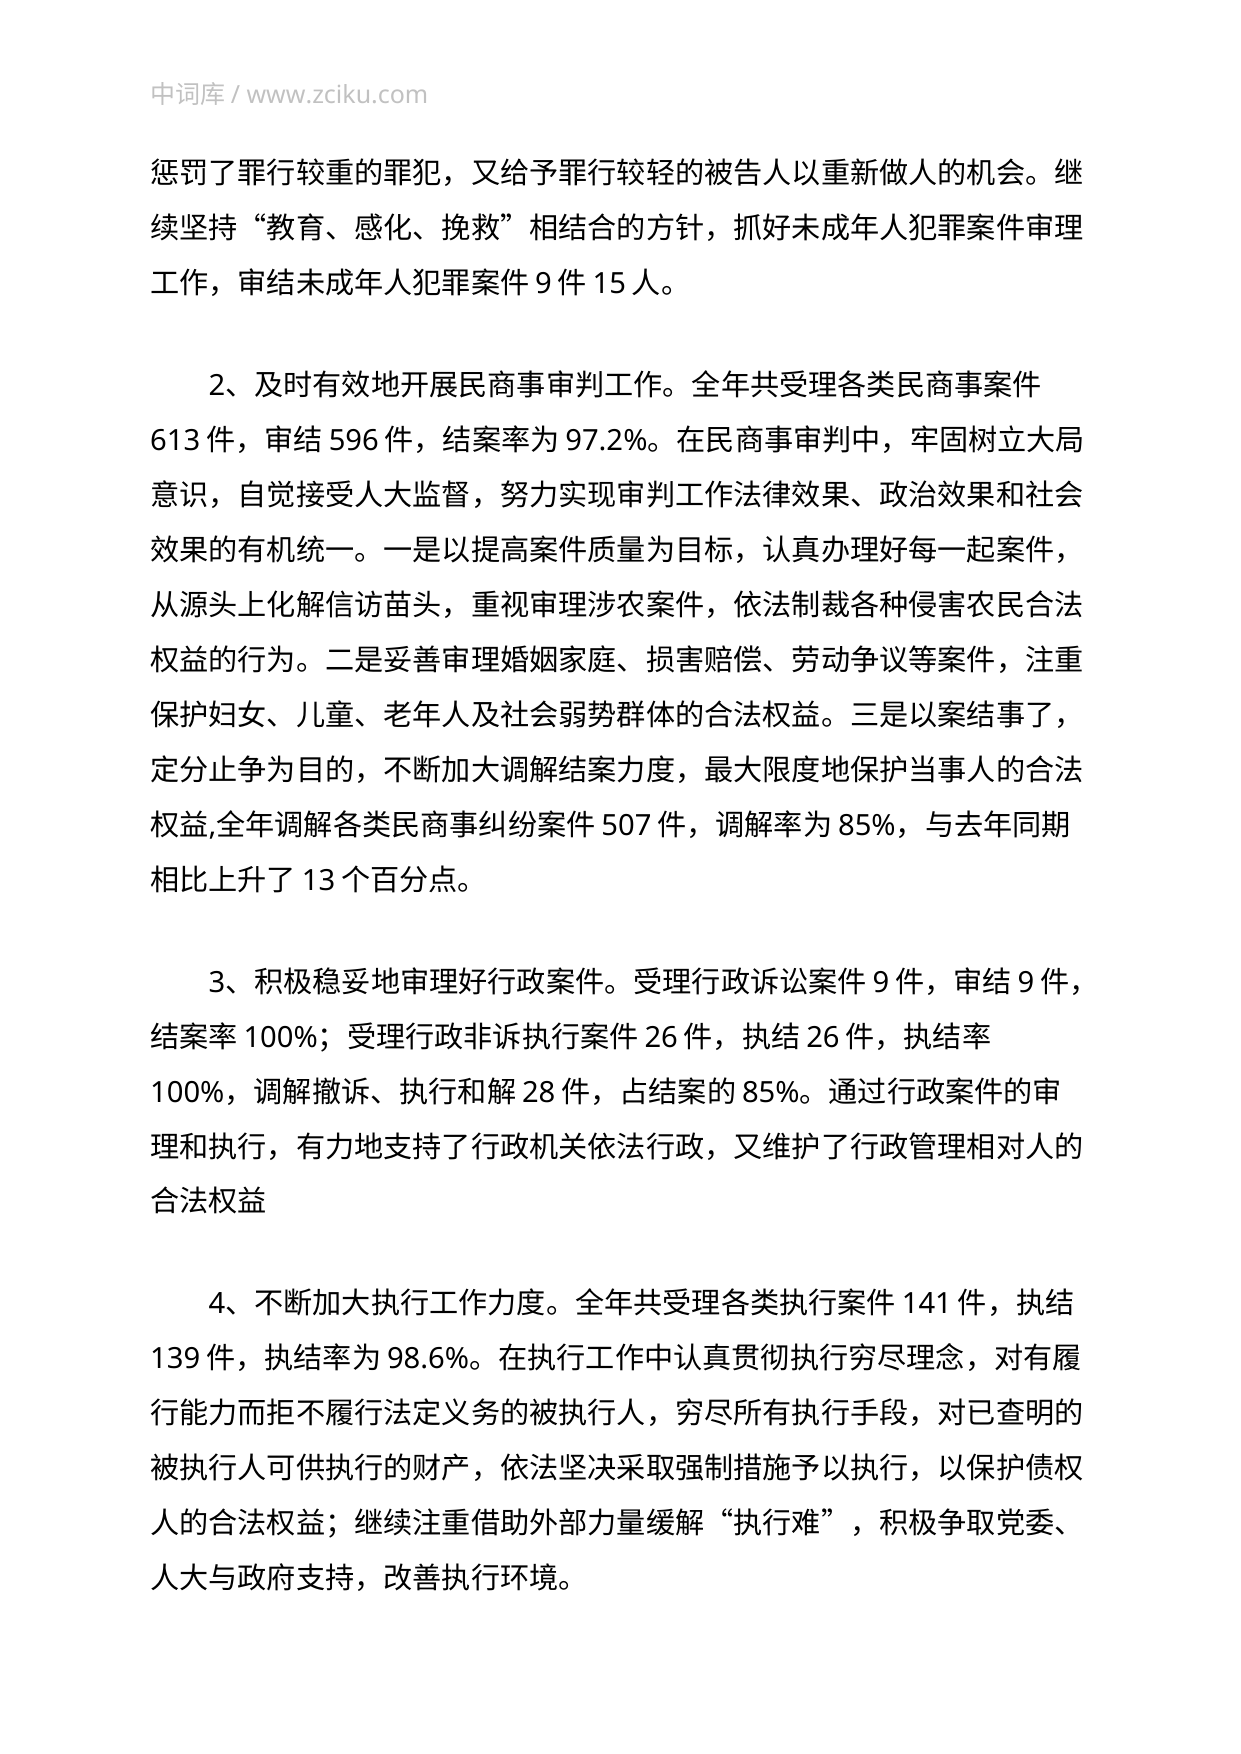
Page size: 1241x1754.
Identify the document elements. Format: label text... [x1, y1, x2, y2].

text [150, 150, 1090, 302]
text 3、积极稳妥地审理好行政案件。受理行政诉讼案件9件，审结9件，结案率100%；受理行政非诉执行案件26件，执结26件，执结率100%，调解撤诉、执行和解28件，占结案的85%。通过行政案件的审理和执行，有力地支持了行政机关依法行政，又维护了行政管理相对人的合法权益 [150, 958, 1090, 1220]
text 2、及时有效地开展民商事审判工作。全年共受理各类民商事案件613件，审结596件，结案率为97.2%。在民商事审判中，牢固树立大局意识，自觉接受人大监督，努力实现审判工作法律效果、政治效果和社会效果的有机统一。一是以提高案件质量为目标，认真办理好每一起案件，从源头上化解信访苗头，重视审理涉农案件，依法制裁各种侵害农民合法权益的行为。二是妥善审理婚姻家庭、损害赔偿、劳动争议等案件，注重保护妇女、儿童、老年人及社会弱势群体的合法权益。三是以案结事了，定分止争为目的，不断加大调解结案力度，最大限度地保护当事人的合法权益,全年调解各类民商事纠纷案件507件，调解率为85%，与去年同期相比上升了13个百分点。 [150, 362, 1090, 898]
text 4、不断加大执行工作力度。全年共受理各类执行案件141件，执结139件，执结率为98.6%。在执行工作中认真贯彻执行穷尽理念，对有履行能力而拒不履行法定义务的被执行人，穷尽所有执行手段，对已查明的被执行人可供执行的财产，依法坚决采取强制措施予以执行，以保护债权人的合法权益；继续注重借助外部力量缓解“执行难”，积极争取党委、人大与政府支持，改善执行环境。 [150, 1280, 1090, 1597]
